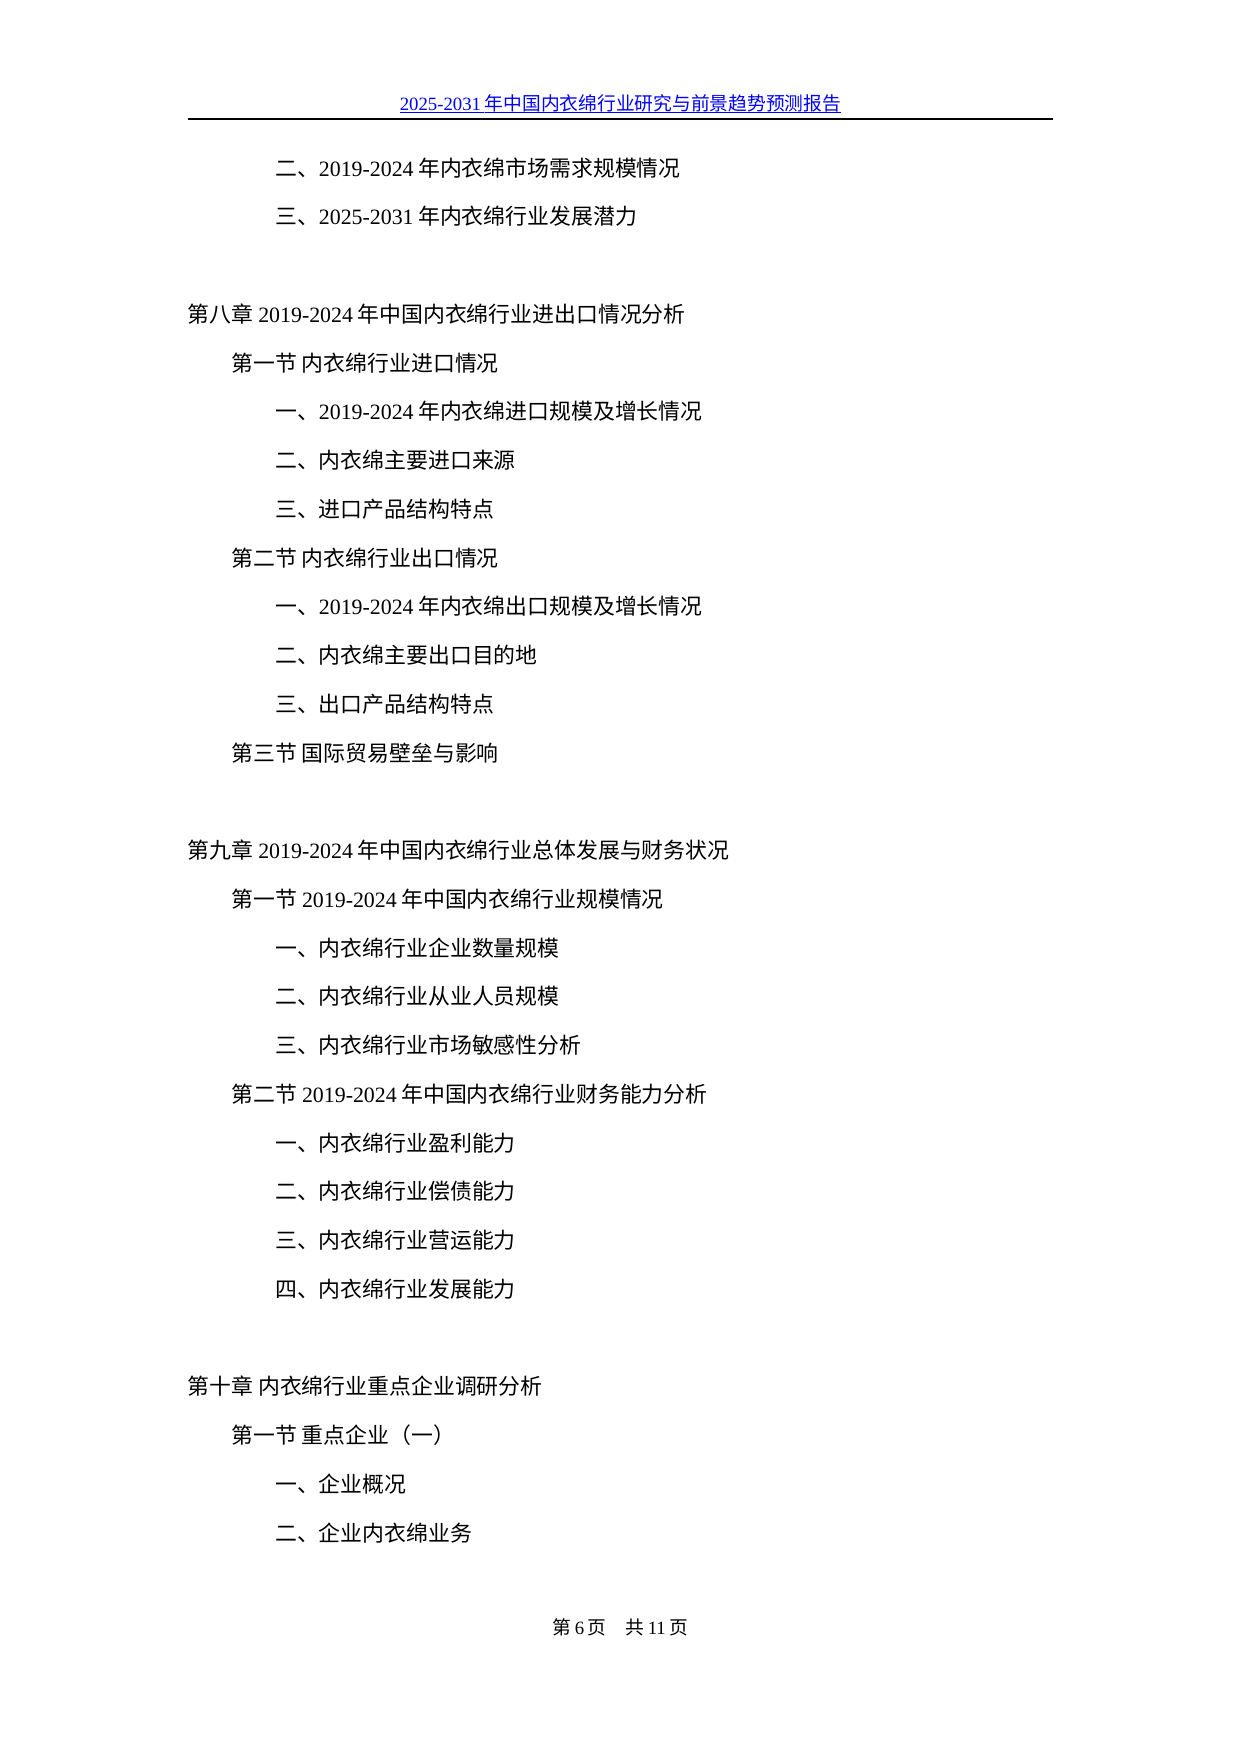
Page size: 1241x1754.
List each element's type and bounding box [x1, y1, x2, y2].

text [187, 150, 1053, 1548]
